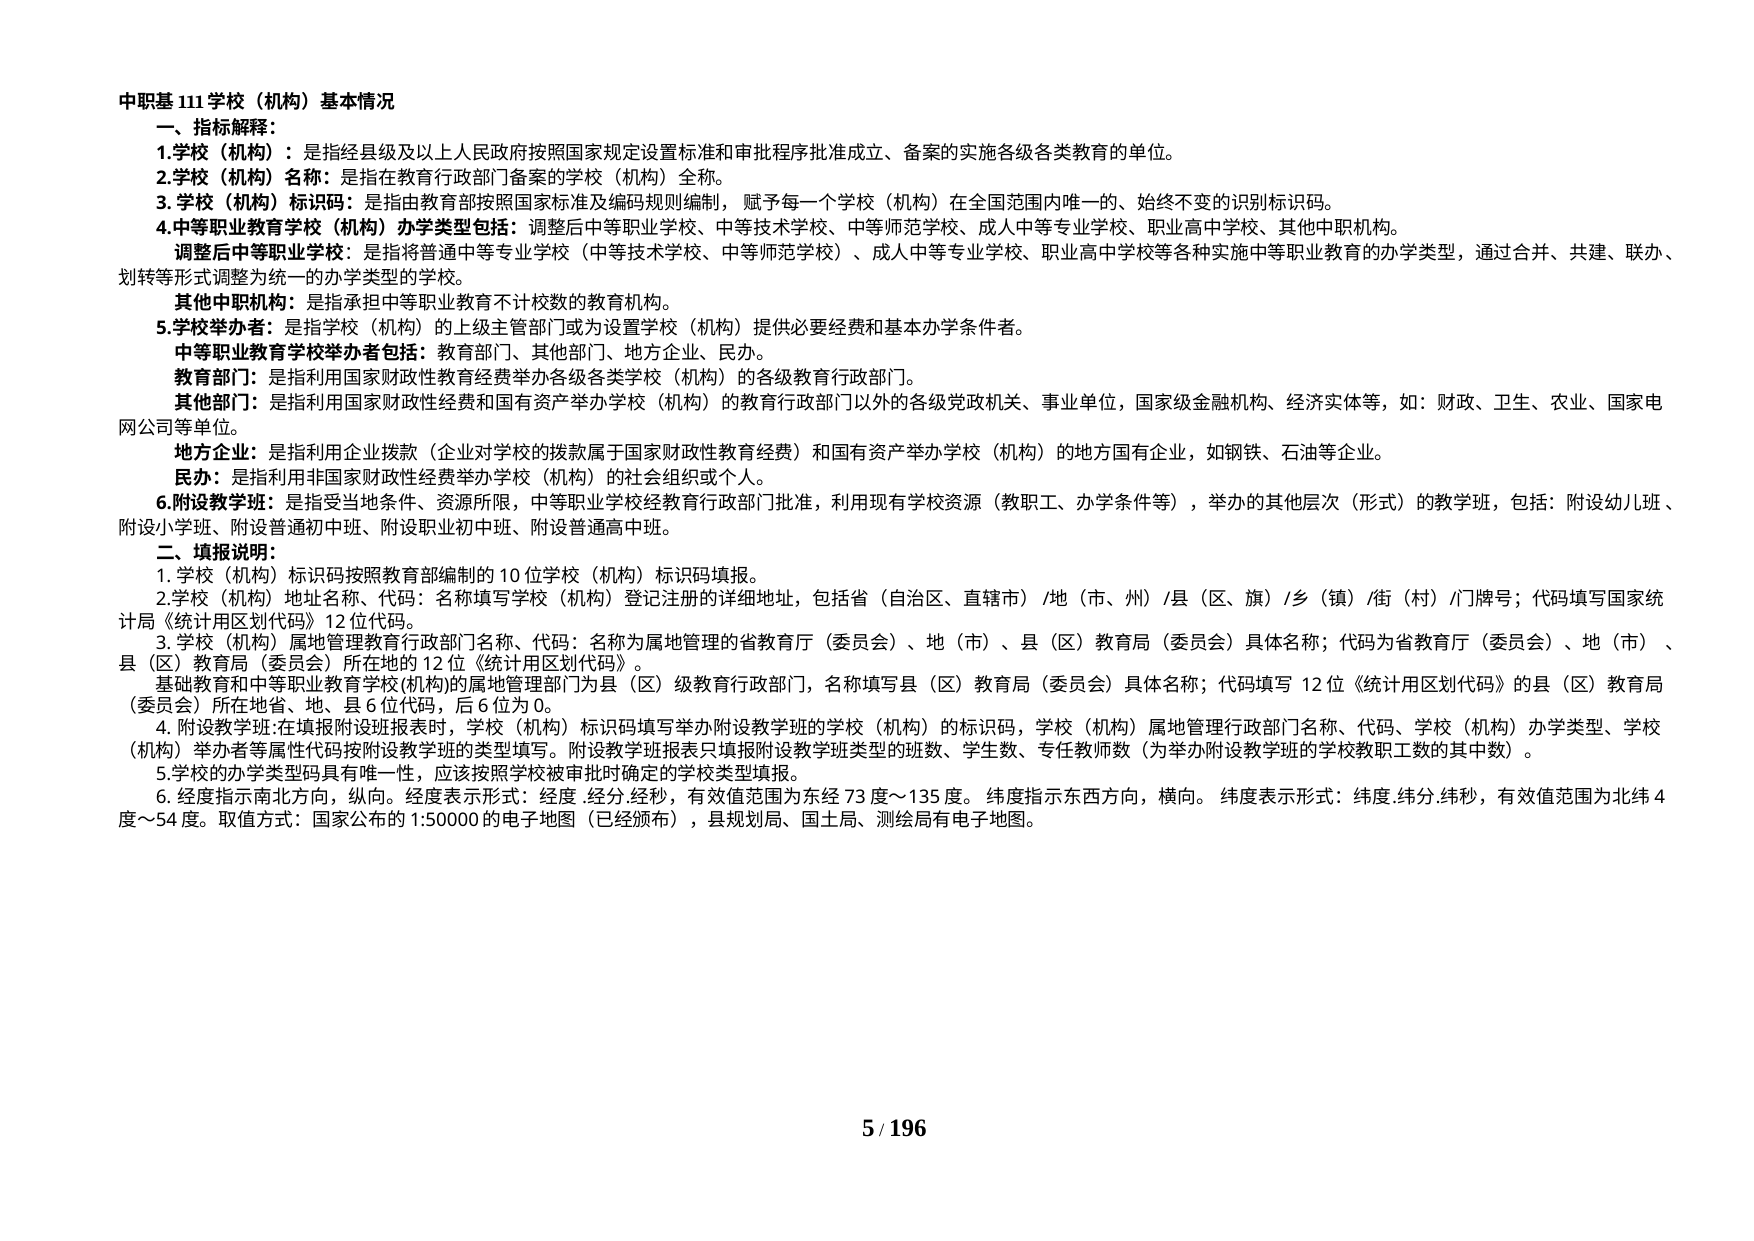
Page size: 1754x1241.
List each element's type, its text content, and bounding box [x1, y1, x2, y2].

subtitle 中职基111学校（机构）基本情况 [118, 89, 1665, 114]
text 其他中职机构：是指承担中等职业教育不计校数的教育机构。 [118, 289, 1665, 314]
text 6.附设教学班：是指受当地条件、资源所限，中等职业学校经教育行政部门批准，利用现有学校资源（教职工、办学条件等），举办的其他层次（形式）的教学班，包括：附设幼儿班、附设小学班、附设普通初中班、附设职业初中班、附设普通高中班。 [118, 489, 1665, 539]
text 5.学校的办学类型码具有唯一性，应该按照学校被审批时确定的学校类型填报。 [118, 762, 1665, 785]
text 中等职业教育学校举办者包括：教育部门、其他部门、地方企业、民办。 [118, 339, 1665, 364]
text 基础教育和中等职业教育学校(机构)的属地管理部门为县（区）级教育行政部门，名称填写县（区）教育局（委员会）具体名称；代码填写12位《统计用区划代码》的县（区）教育局（委员会）所在地省、地、县6位代码，后6位为0。 [118, 674, 1665, 716]
text 民办：是指利用非国家财政性经费举办学校（机构）的社会组织或个人。 [118, 464, 1665, 489]
text 1.学校（机构）：是指经县级及以上人民政府按照国家规定设置标准和审批程序批准成立、备案的实施各级各类教育的单位。 [118, 139, 1665, 164]
text 2.学校（机构）名称：是指在教育行政部门备案的学校（机构）全称。 [118, 164, 1665, 189]
text 3. 学校（机构）属地管理教育行政部门名称、代码：名称为属地管理的省教育厅（委员会）、地（市）、县（区）教育局（委员会）具体名称；代码为省教育厅（委员会）、地（市）、县（区）教育局（委员会）所在地的12位《统计用区划代码》。 [118, 633, 1665, 674]
text 5.学校举办者：是指学校（机构）的上级主管部门或为设置学校（机构）提供必要经费和基本办学条件者。 [118, 314, 1665, 339]
text 4.中等职业教育学校（机构）办学类型包括：调整后中等职业学校、中等技术学校、中等师范学校、成人中等专业学校、职业高中学校、其他中职机构。 [118, 214, 1665, 239]
text 二、填报说明： [118, 539, 1665, 564]
text 3. 学校（机构）标识码：是指由教育部按照国家标准及编码规则编制， 赋予每一个学校（机构）在全国范围内唯一的、始终不变的识别标识码。 [118, 189, 1665, 214]
text 2.学校（机构）地址名称、代码：名称填写学校（机构）登记注册的详细地址，包括省（自治区、直辖市）/地（市、州）/县（区、旗）/乡（镇）/街（村）/门牌号；代码填写国家统计局《统计用区划代码》12位代码。 [118, 587, 1665, 633]
text 教育部门：是指利用国家财政性教育经费举办各级各类学校（机构）的各级教育行政部门。 [118, 364, 1665, 389]
text 一、指标解释： [118, 114, 1665, 139]
text 4. 附设教学班:在填报附设班报表时，学校（机构）标识码填写举办附设教学班的学校（机构）的标识码，学校（机构）属地管理行政部门名称、代码、学校（机构）办学类型、学校（机构）举办者等属性代码按附设教学班的类型填写。附设教学班报表只填报附设教学班类型的班数、学生数、专任教师数（为举办附设教学班的学校教职工数的其中数）。 [118, 716, 1665, 762]
text 调整后中等职业学校：是指将普通中等专业学校（中等技术学校、中等师范学校）、成人中等专业学校、职业高中学校等各种实施中等职业教育的办学类型，通过合并、共建、联办、划转等形式调整为统一的办学类型的学校。 [118, 239, 1665, 289]
text 1. 学校（机构）标识码按照教育部编制的10位学校（机构）标识码填报。 [118, 564, 1665, 587]
text 6. 经度指示南北方向，纵向。经度表示形式：经度 .经分.经秒，有效值范围为东经73度～135度。 纬度指示东西方向，横向。 纬度表示形式：纬度.纬分.纬秒，有效值范围为北纬4度～54度。取值方式：国家公布的1:50000的电子地图（已经颁布），县规划局、国土局、测绘局有电子地图。 [118, 785, 1665, 831]
text 其他部门：是指利用国家财政性经费和国有资产举办学校（机构）的教育行政部门以外的各级党政机关、事业单位，国家级金融机构、经济实体等，如：财政、卫生、农业、国家电网公司等单位。 [118, 389, 1665, 439]
text 地方企业：是指利用企业拨款（企业对学校的拨款属于国家财政性教育经费）和国有资产举办学校（机构）的地方国有企业，如钢铁、石油等企业。 [118, 439, 1665, 464]
